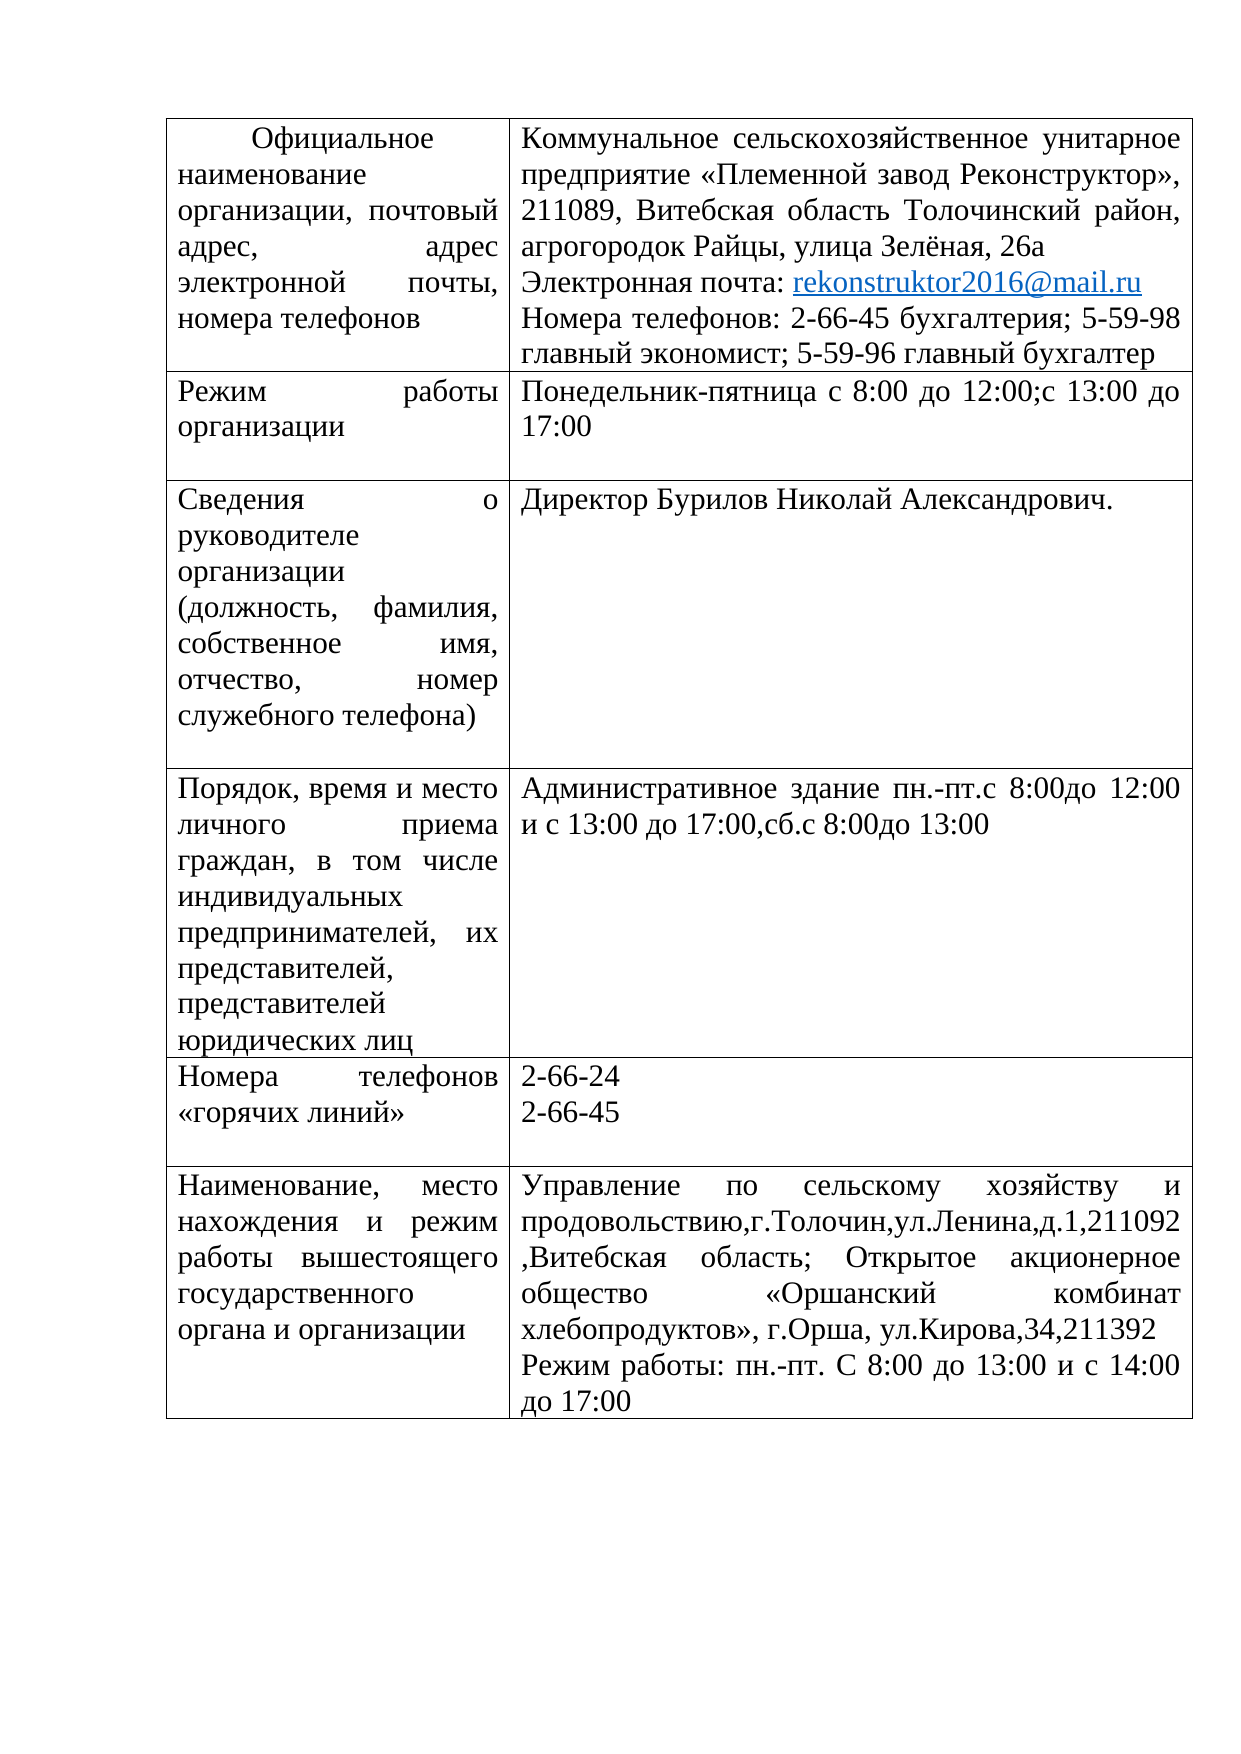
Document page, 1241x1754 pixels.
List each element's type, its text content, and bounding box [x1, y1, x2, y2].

table_cell Понедельник-пятница с 8:00 до 12:00;с 13:00 до 17:00 [510, 372, 1192, 479]
table_cell Порядок, время и место личного приема граждан, в том числе индивидуальных предпринимателей, их представителей, представителей юридических лиц [167, 769, 509, 1057]
table_header Коммунальное сельскохозяйственное унитарное предприятие «Племенной завод Реконструктор», 211089, Витебская область Толочинский район, агрогородок Райцы, улица Зелёная, 26а Электронная почта: rekonstruktor2016@mail.ru Номера телефонов: 2-66-45 бухгалтерия; 5-59-98 главный экономист; 5-59-96 главный бухгалтер [510, 119, 1192, 371]
table_cell Управление по сельскому хозяйству и продовольствию,г.Толочин,ул.Ленина,д.1,211092 ,Витебская область; Открытое акционерное общество «Оршанский комбинат хлебопродуктов», г.Орша, ул.Кирова,34,211392 Режим работы: пн.-пт. С 8:00 до 13:00 и с 14:00 до 17:00 [510, 1167, 1192, 1418]
table_cell Наименование, место нахождения и режим работы вышестоящего государственного органа и организации [167, 1167, 509, 1418]
table_cell 2-66-24 2-66-45 [510, 1058, 1192, 1166]
table_cell Номера телефонов «горячих линий» [167, 1058, 509, 1166]
table_header Официальное наименование организации, почтовый адрес, адрес электронной почты, номера телефонов [167, 119, 509, 371]
table_cell Административное здание пн.-пт.с 8:00до 12:00 и с 13:00 до 17:00,сб.с 8:00до 13:00 [510, 769, 1192, 1057]
table_cell Режим работы организации [167, 372, 509, 479]
table_cell Сведения о руководителе организации (должность, фамилия, собственное имя, отчество, номер служебного телефона) [167, 481, 509, 768]
table_cell Директор Бурилов Николай Александрович. [510, 481, 1192, 768]
